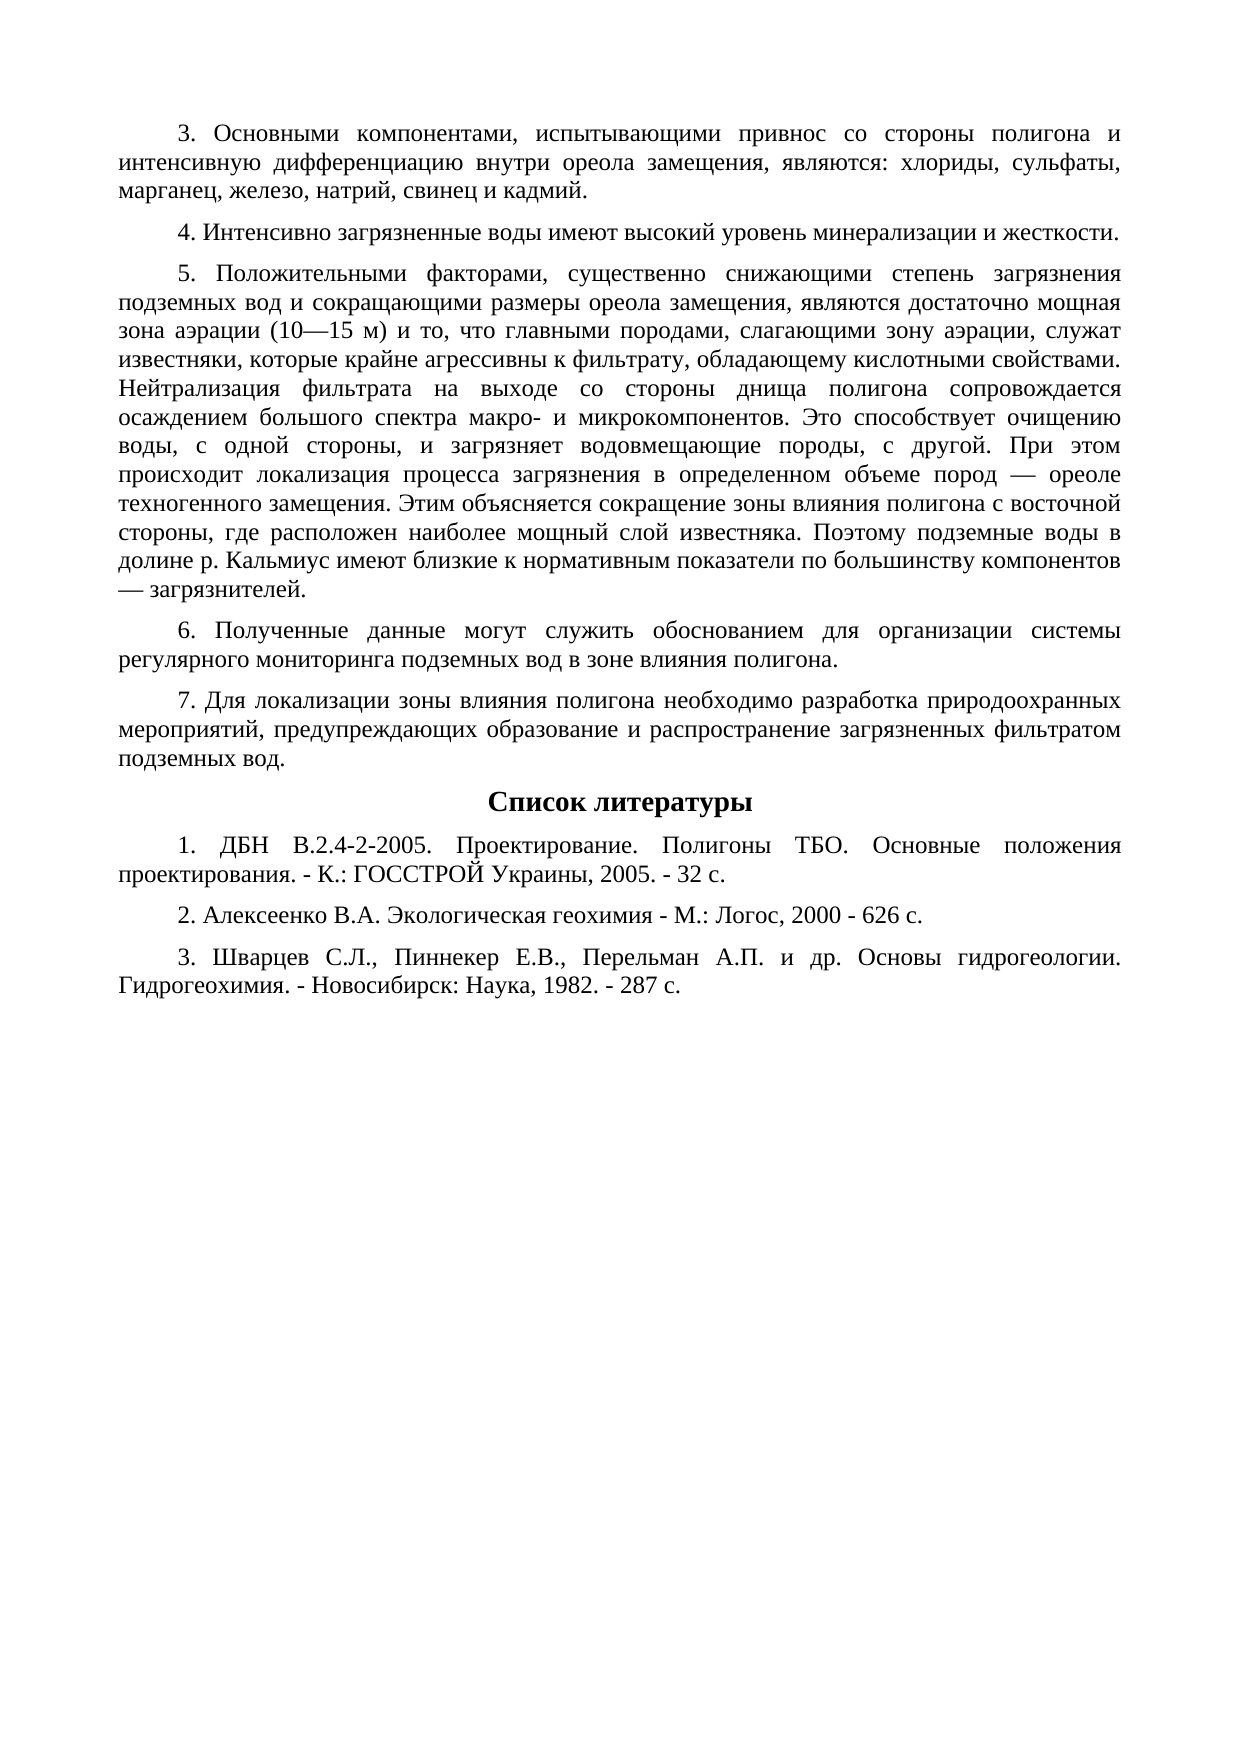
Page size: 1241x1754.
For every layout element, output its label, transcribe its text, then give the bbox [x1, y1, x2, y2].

text 6. Полученные данные могут служить обоснованием для организации системы регулярного мониторинга подземных вод в зоне влияния полигона. [118, 616, 1122, 673]
text 1. ДБН В.2.4-2-2005. Проектирование. Полигоны ТБО. Основные положения проектирования. - К.: ГОССТРОЙ Украины, 2005. - 32 с. [118, 830, 1122, 888]
text 5. Положительными факторами, существенно снижающими степень загрязнения подземных вод и сокращающими размеры ореола замещения, являются достаточно мощная зона аэрации (10—15 м) и то, что главными породами, слагающими зону аэрации, служат известняки, которые крайне агрессивны к фильтрату, обладающему кислотными свойствами. Нейтрализация фильтрата на выходе со стороны днища полигона сопровождается осаждением большого спектра макро- и микрокомпонентов. Это способствует очищению воды, с одной стороны, и загрязняет водовмещающие породы, с другой. При этом происходит локализация процесса загрязнения в определенном объеме пород — ореоле техногенного замещения. Этим объясняется сокращение зоны влияния полигона с восточной стороны, где расположен наиболее мощный слой известняка. Поэтому подземные воды в долине р. Кальмиус имеют близкие к нормативным показатели по большинству компонентов — загрязнителей. [118, 258, 1122, 603]
text 3. Шварцев С.Л., Пиннекер Е.В., Перельман А.П. и др. Основы гидрогеологии. Гидрогеохимия. - Новосибирск: Наука, 1982. - 287 с. [118, 942, 1122, 999]
text Список литературы [118, 784, 1122, 818]
text 3. Основными компонентами, испытывающими привнос со стороны полигона и интенсивную дифференциацию внутри ореола замещения, являются: хлориды, сульфаты, марганец, железо, натрий, свинец и кадмий. [118, 118, 1122, 204]
text 2. Алексеенко В.А. Экологическая геохимия - М.: Логос, 2000 - 626 с. [118, 900, 1122, 929]
text 7. Для локализации зоны влияния полигона необходимо разработка природоохранных мероприятий, предупреждающих образование и распространение загрязненных фильтратом подземных вод. [118, 686, 1122, 772]
text 4. Интенсивно загрязненные воды имеют высокий уровень минерализации и жесткости. [118, 217, 1122, 246]
